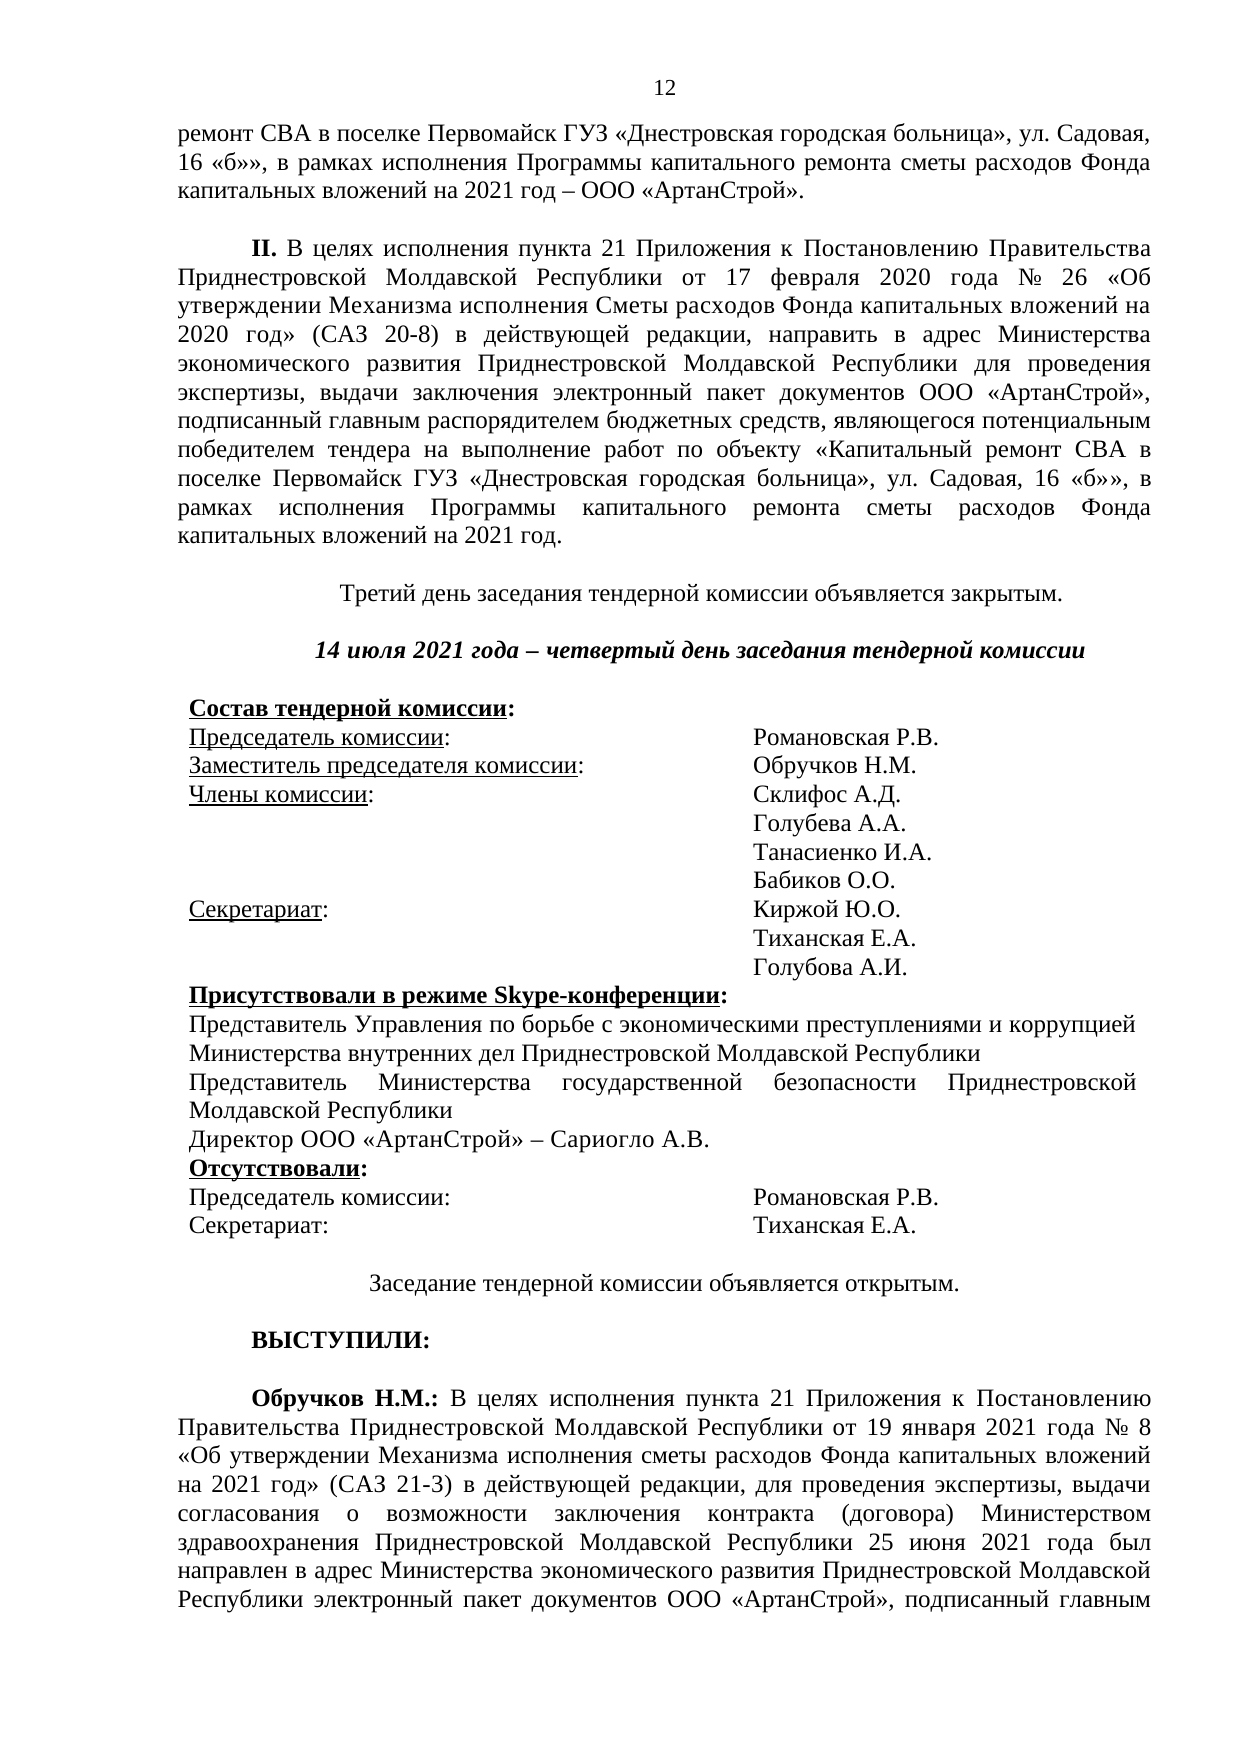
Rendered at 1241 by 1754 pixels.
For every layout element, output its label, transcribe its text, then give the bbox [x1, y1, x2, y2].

table_cell Члены комиссии: [177, 779, 742, 894]
table_cell Заместитель председателя комиссии: [177, 751, 742, 779]
table_cell Обручков Н.М. [742, 751, 1148, 779]
text ВЫСТУПИЛИ: [177, 1326, 1152, 1354]
text Третий день заседания тендерной комиссии объявляется закрытым. [177, 578, 1152, 607]
table_cell Киржой Ю.О. Тиханская Е.А. Голубова А.И. [742, 894, 1148, 981]
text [177, 147, 1152, 204]
table_cell Романовская Р.В. [742, 722, 1148, 751]
text Заседание тендерной комиссии объявляется открытым. [177, 1268, 1152, 1297]
table_cell Председатель комиссии: [177, 722, 742, 751]
table_cell Секретариат: [177, 894, 742, 981]
table_cell Председатель комиссии: Секретариат: [177, 1182, 742, 1239]
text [177, 1383, 1152, 1613]
text II. В целях исполнения пункта 21 Приложения к Постановлению Правительства Приднестровской Молдавской Республики от 17 февраля 2020 года № 26 «Об утверждении Механизма исполнения Сметы расходов Фонда капитальных вложений на 2020 год» (САЗ 20-8) в действующей редакции, направить в адрес Министерства экономического развития Приднестровской Молдавской Республики для проведения экспертизы, выдачи заключения электронный пакет документов ООО «АртанСтрой», подписанный главным распорядителем бюджетных средств, являющегося потенциальным победителем тендера на выполнение работ по объекту «Капитальный ремонт СВА в поселке Первомайск ГУЗ «Днестровская городская больница», ул. Садовая, 16 «б»», в рамках исполнения Программы капитального ремонта сметы расходов Фонда капитальных вложений на 2021 год. [177, 233, 1152, 463]
text 14 июля 2021 года – четвертый день заседания тендерной комиссии [177, 636, 1152, 664]
table_cell Отсутствовали: [177, 1153, 1148, 1182]
table_cell Склифос А.Д. Голубева А.А. Танасиенко И.А. Бабиков О.О. [742, 779, 1148, 894]
table_cell Романовская Р.В. Тиханская Е.А. [742, 1182, 1148, 1239]
table_header Состав тендерной комиссии: [177, 693, 1148, 722]
table_cell Присутствовали в режиме Skype-конференции: [177, 981, 1148, 1009]
text II. В целях исполнения пункта 21 Приложения к Постановлению Правительства Приднестровской Молдавской Республики от 17 февраля 2020 года № 26 «Об утверждении Механизма исполнения Сметы расходов Фонда капитальных вложений на 2020 год» (САЗ 20-8) в действующей редакции, направить в адрес Министерства экономического развития Приднестровской Молдавской Республики для проведения экспертизы, выдачи заключения электронный пакет документов ООО «АртанСтрой», подписанный главным распорядителем бюджетных средств, являющегося потенциальным победителем тендера на выполнение работ по объекту «Капитальный ремонт СВА в поселке Первомайск ГУЗ «Днестровская городская больница», ул. Садовая, 16 «б»», в рамках исполнения Программы капитального ремонта сметы расходов Фонда капитальных вложений на 2021 год. [177, 463, 1152, 549]
table_cell Представитель Управления по борьбе с экономическими преступлениями и коррупцией Министерства внутренних дел Приднестровской Молдавской Республики Представитель Министерства государственной безопасности Приднестровской Молдавской Республики Директор ООО «АртанСтрой» – Сариогло А.В. [177, 1009, 1148, 1153]
